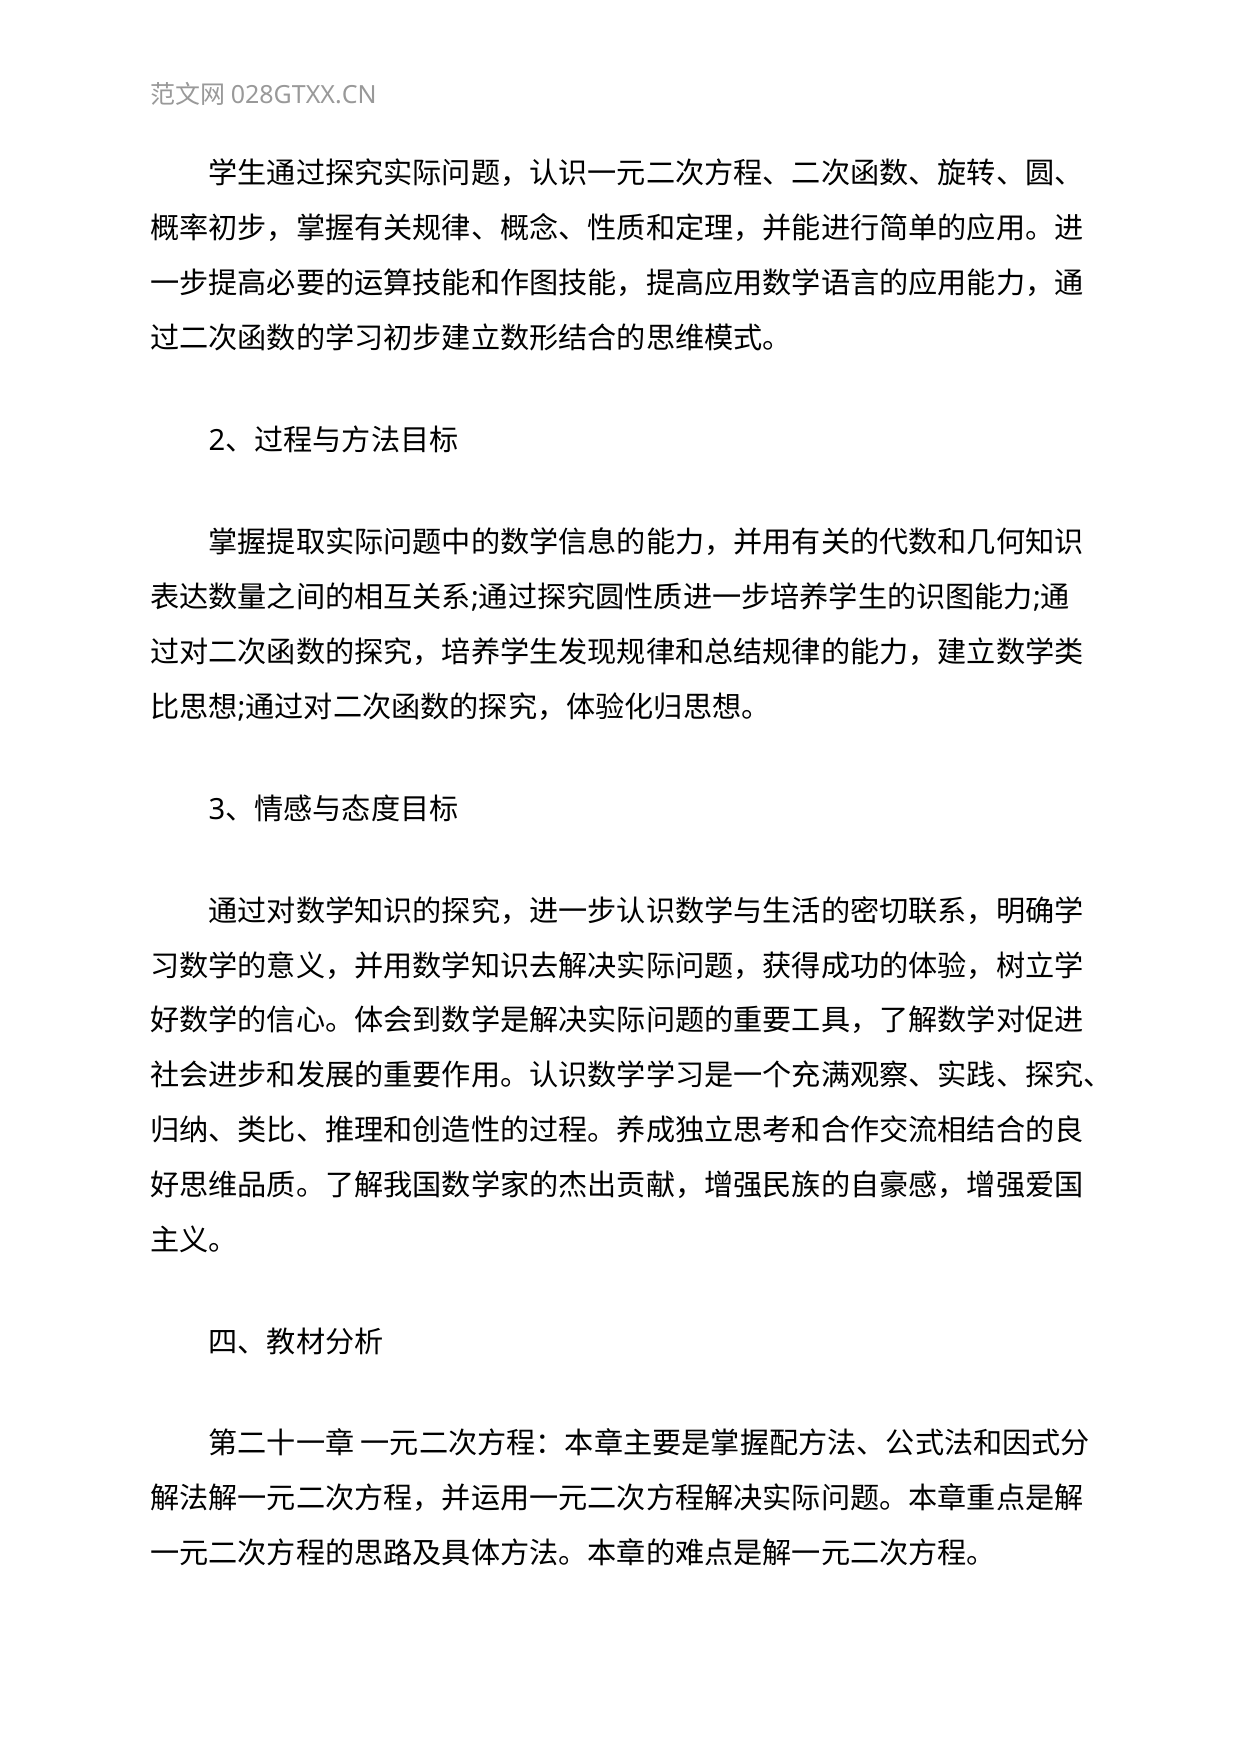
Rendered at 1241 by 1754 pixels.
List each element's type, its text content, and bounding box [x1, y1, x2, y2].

text 掌握提取实际问题中的数学信息的能力，并用有关的代数和几何知识表达数量之间的相互关系;通过探究圆性质进一步培养学生的识图能力;通过对二次函数的探究，培养学生发现规律和总结规律的能力，建立数学类比思想;通过对二次函数的探究，体验化归思想。 [150, 518, 1090, 726]
text 四、教材分析 [150, 1318, 1090, 1361]
text 学生通过探究实际问题，认识一元二次方程、二次函数、旋转、圆、概率初步，掌握有关规律、概念、性质和定理，并能进行简单的应用。进一步提高必要的运算技能和作图技能，提高应用数学语言的应用能力，通过二次函数的学习初步建立数形结合的思维模式。 [150, 150, 1090, 357]
text 第二十一章 一元二次方程：本章主要是掌握配方法、公式法和因式分解法解一元二次方程，并运用一元二次方程解决实际问题。本章重点是解一元二次方程的思路及具体方法。本章的难点是解一元二次方程。 [150, 1420, 1090, 1572]
text 通过对数学知识的探究，进一步认识数学与生活的密切联系，明确学习数学的意义，并用数学知识去解决实际问题，获得成功的体验，树立学好数学的信心。体会到数学是解决实际问题的重要工具，了解数学对促进社会进步和发展的重要作用。认识数学学习是一个充满观察、实践、探究、归纳、类比、推理和创造性的过程。养成独立思考和合作交流相结合的良好思维品质。了解我国数学家的杰出贡献，增强民族的自豪感，增强爱国主义。 [150, 887, 1090, 1259]
text 2、过程与方法目标 [150, 416, 1090, 459]
text 3、情感与态度目标 [150, 785, 1090, 828]
